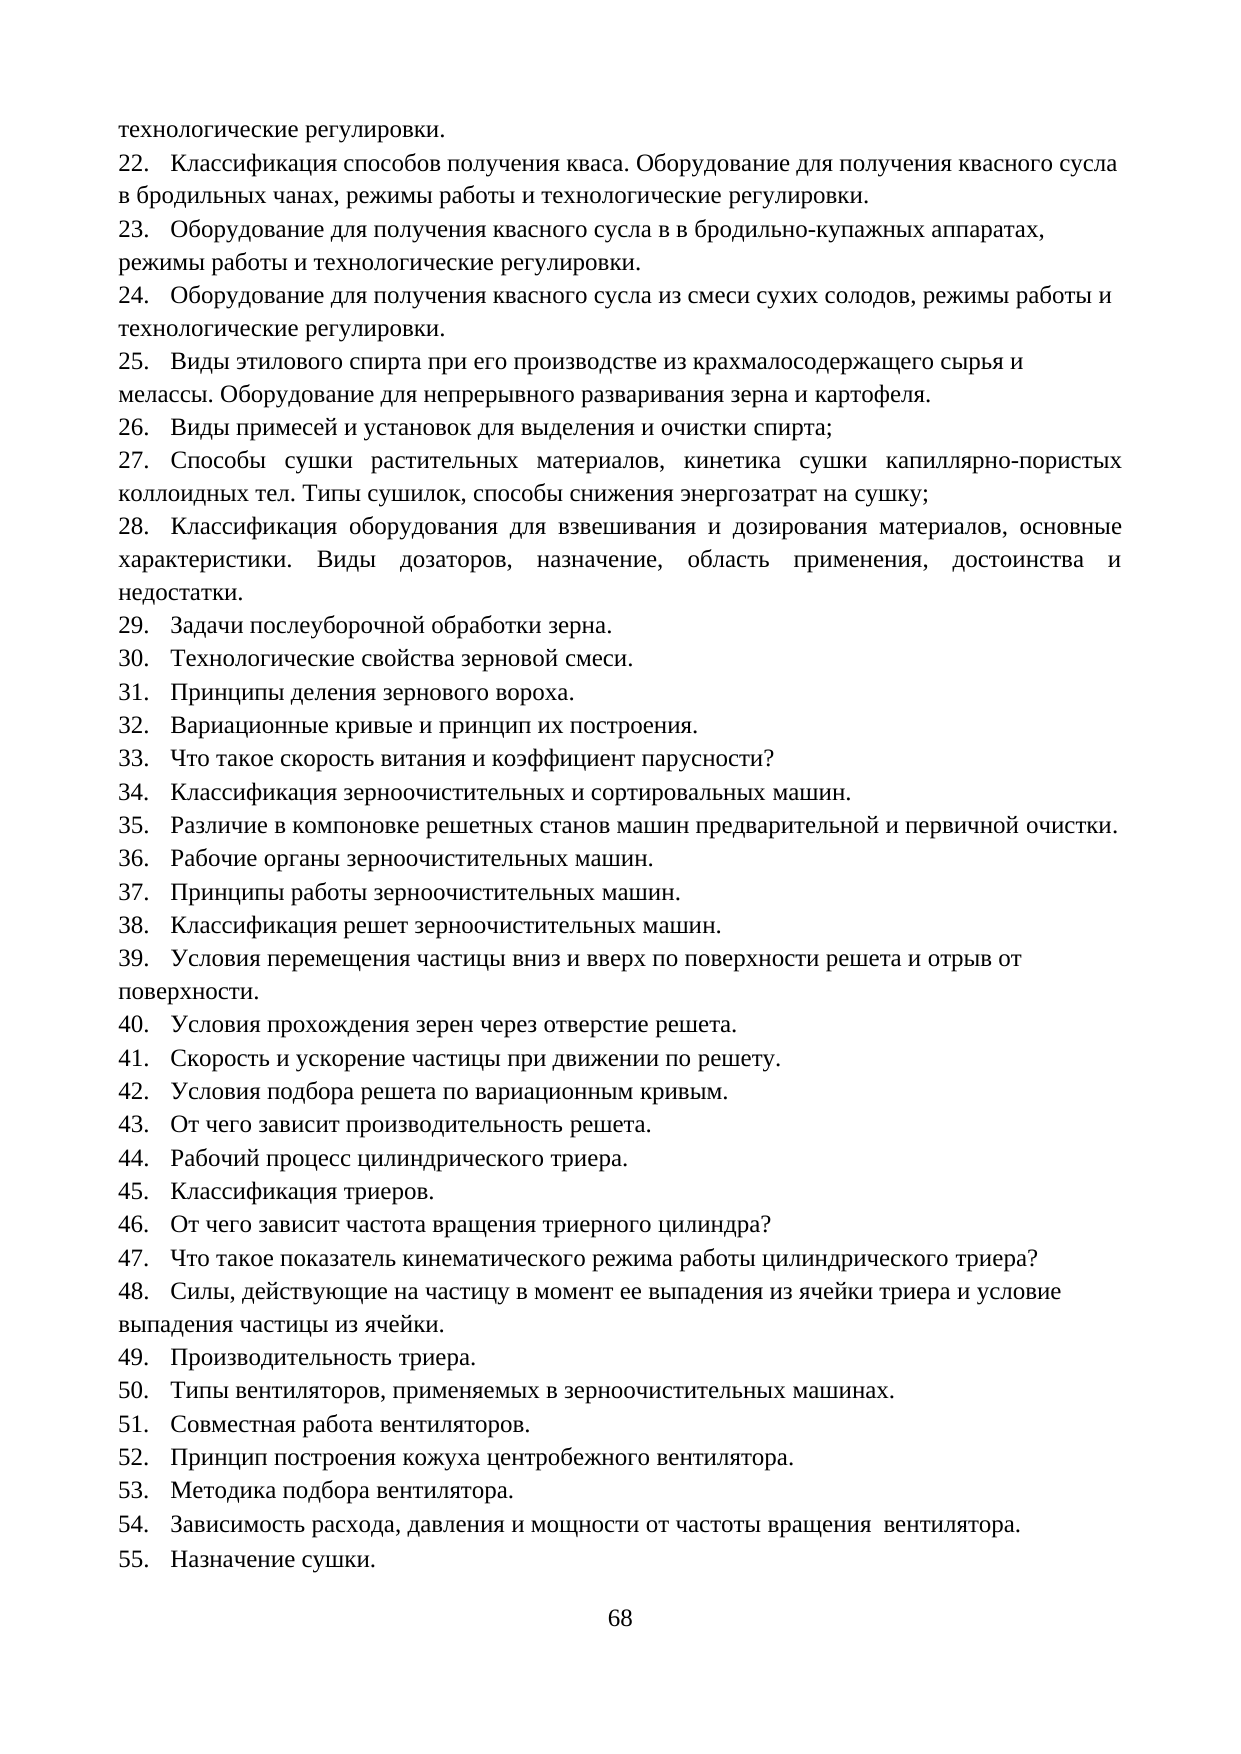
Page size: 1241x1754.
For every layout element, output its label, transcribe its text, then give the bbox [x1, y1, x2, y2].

list Условия перемещения частицы вниз и вверх по поверхности решета и отрыв от поверхности. [118, 943, 1123, 1005]
list Принципы деления зернового вороха. [118, 677, 1159, 706]
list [118, 114, 1123, 143]
list Виды примесей и установок для выделения и очистки спирта; [118, 412, 1159, 441]
list Совместная работа вентиляторов. [118, 1409, 1159, 1438]
list От чего зависит частота вращения триерного цилиндра? [118, 1209, 1159, 1238]
list Различие в компоновке решетных станов машин предварительной и первичной очистки. [118, 810, 1159, 839]
list Классификация способов получения кваса. Оборудование для получения квасного сусла в бродильных чанах, режимы работы и технологические регулировки. [118, 148, 1122, 209]
list Способы сушки растительных материалов, кинетика сушки капиллярно-пористых коллоидных тел. Типы сушилок, способы снижения энергозатрат на сушку; [118, 445, 1122, 507]
list Методика подбора вентилятора. [118, 1475, 1159, 1504]
list Назначение сушки. [118, 1544, 1159, 1573]
list Оборудование для получения квасного сусла из смеси сухих солодов, режимы работы и технологические регулировки. [118, 280, 1123, 341]
list Вариационные кривые и принцип их построения. [118, 710, 1159, 739]
list От чего зависит производительность решета. [118, 1109, 1159, 1138]
list Условия прохождения зерен через отверстие решета. [118, 1009, 1159, 1038]
list Оборудование для получения квасного сусла в в бродильно-купажных аппаратах, режимы работы и технологические регулировки. [118, 214, 1123, 275]
list Классификация триеров. [118, 1176, 1159, 1205]
list Классификация оборудования для взвешивания и дозирования материалов, основные характеристики. Виды дозаторов, назначение, область применения, достоинства и недостатки. [118, 511, 1123, 606]
list Условия подбора решета по вариационным кривым. [118, 1076, 1159, 1105]
list Типы вентиляторов, применяемых в зерноочистительных машинах. [118, 1375, 1159, 1404]
list Принцип построения кожуха центробежного вентилятора. [118, 1442, 1159, 1471]
list Что такое скорость витания и коэффициент парусности? [118, 743, 1159, 772]
list Технологические свойства зерновой смеси. [118, 643, 1159, 672]
list Скорость и ускорение частицы при движении по решету. [118, 1043, 1159, 1071]
list Рабочие органы зерноочистительных машин. [118, 843, 1159, 872]
list Задачи послеуборочной обработки зерна. [118, 610, 1159, 639]
list Силы, действующие на частицу в момент ее выпадения из ячейки триера и условие выпадения частицы из ячейки. [118, 1276, 1123, 1338]
list Классификация решет зерноочистительных машин. [118, 910, 1159, 939]
list Производительность триера. [118, 1342, 1159, 1371]
list Классификация зерноочистительных и сортировальных машин. [118, 777, 1159, 806]
list Принципы работы зерноочистительных машин. [118, 877, 1159, 906]
list Рабочий процесс цилиндрического триера. [118, 1143, 1159, 1171]
list Что такое показатель кинематического режима работы цилиндрического триера? [118, 1243, 1159, 1271]
list Зависимость расхода, давления и мощности от частоты вращения вентилятора. [118, 1509, 1159, 1538]
list Виды этилового спирта при его производстве из крахмалосодержащего сырья и мелассы. Оборудование для непрерывного разваривания зерна и картофеля. [118, 346, 1122, 407]
